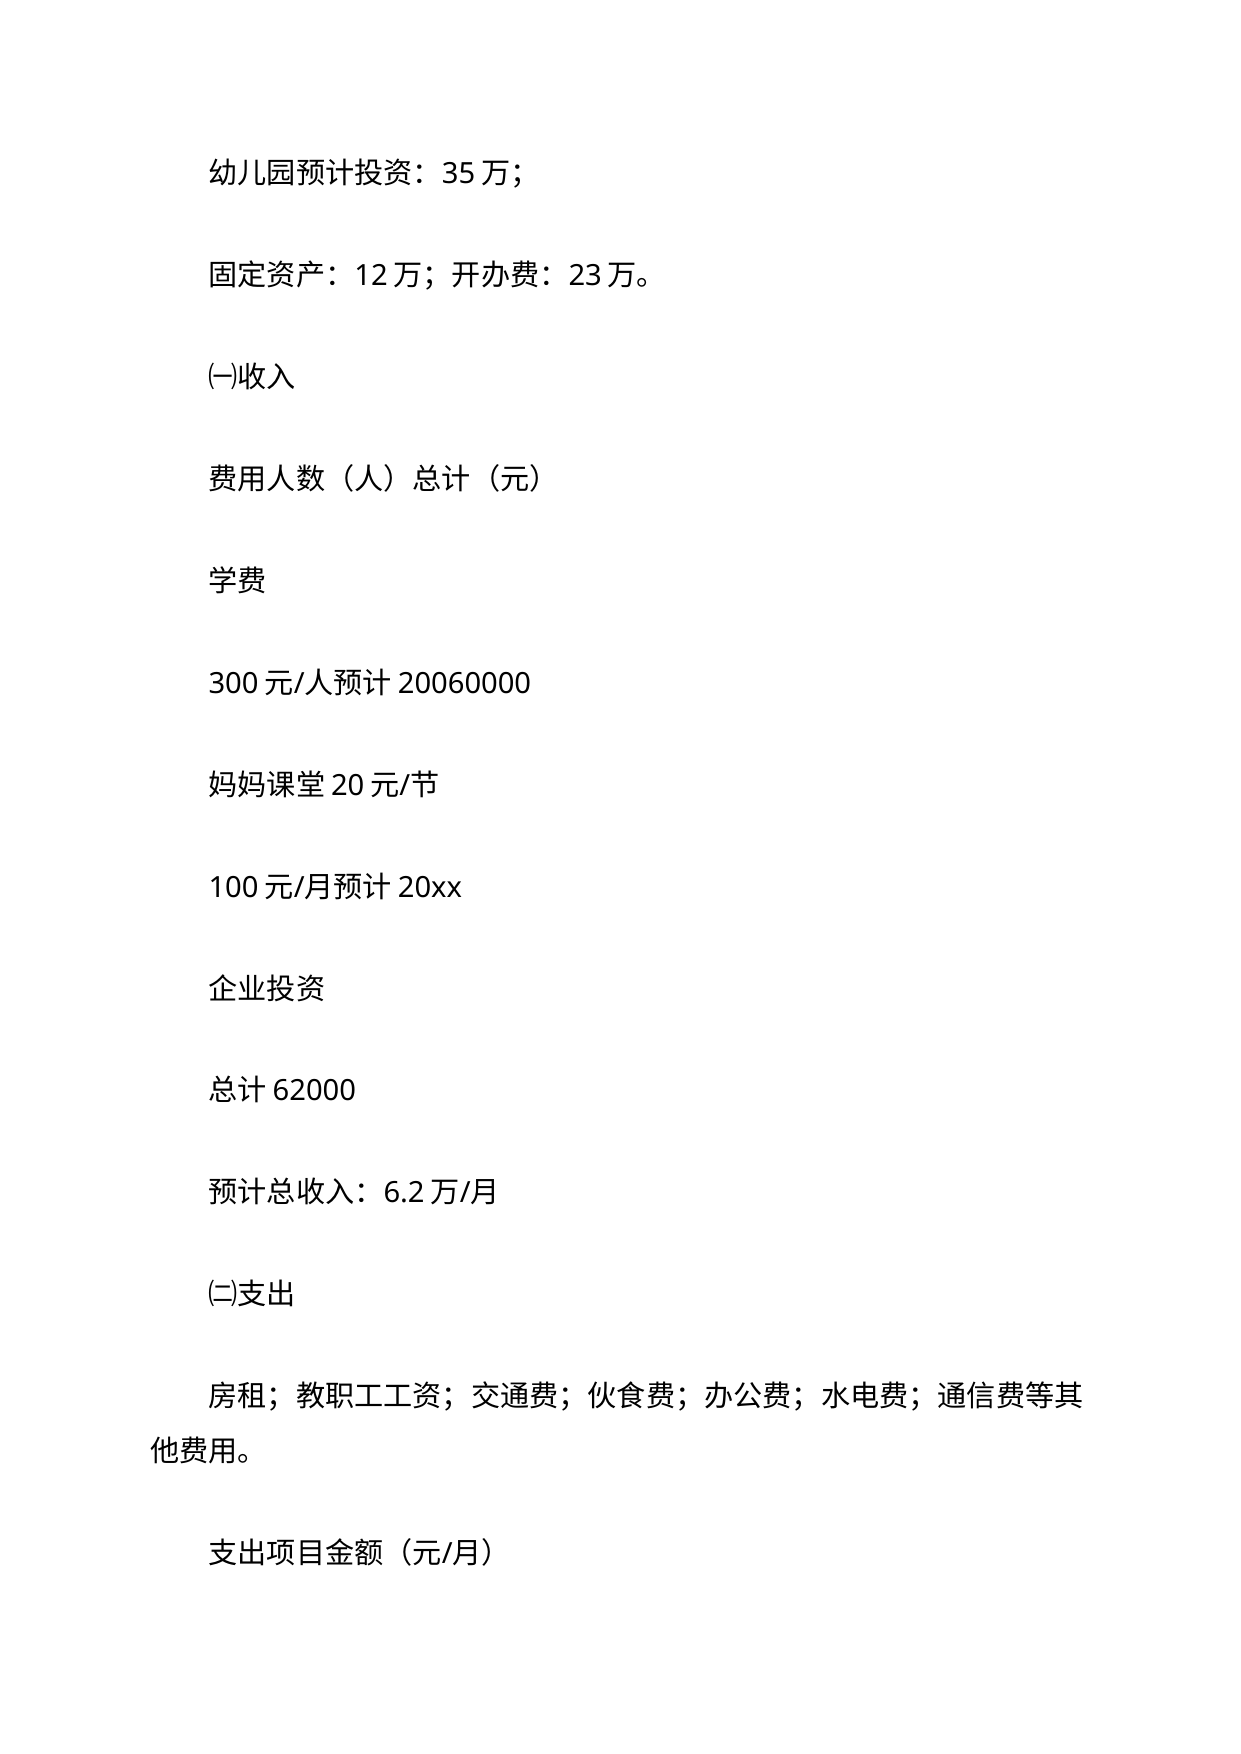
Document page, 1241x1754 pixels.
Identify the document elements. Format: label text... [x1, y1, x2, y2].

text ㈡支出 [150, 1271, 1090, 1313]
text 企业投资 [150, 965, 1090, 1007]
text 100元/月预计20xx [150, 863, 1090, 906]
text 妈妈课堂20元/节 [150, 761, 1090, 804]
text ㈠收入 [150, 354, 1090, 396]
text 幼儿园预计投资：35万； [150, 150, 1090, 192]
text 总计62000 [150, 1067, 1090, 1109]
text 房租；教职工工资；交通费；伙食费；办公费；水电费；通信费等其他费用。 [150, 1373, 1090, 1470]
text 预计总收入：6.2万/月 [150, 1169, 1090, 1211]
text 学费 [150, 557, 1090, 600]
text 300元/人预计20060000 [150, 659, 1090, 702]
text 费用人数（人）总计（元） [150, 456, 1090, 498]
text 固定资产：12万；开办费：23万。 [150, 252, 1090, 294]
text 支出项目金额（元/月） [150, 1529, 1090, 1572]
